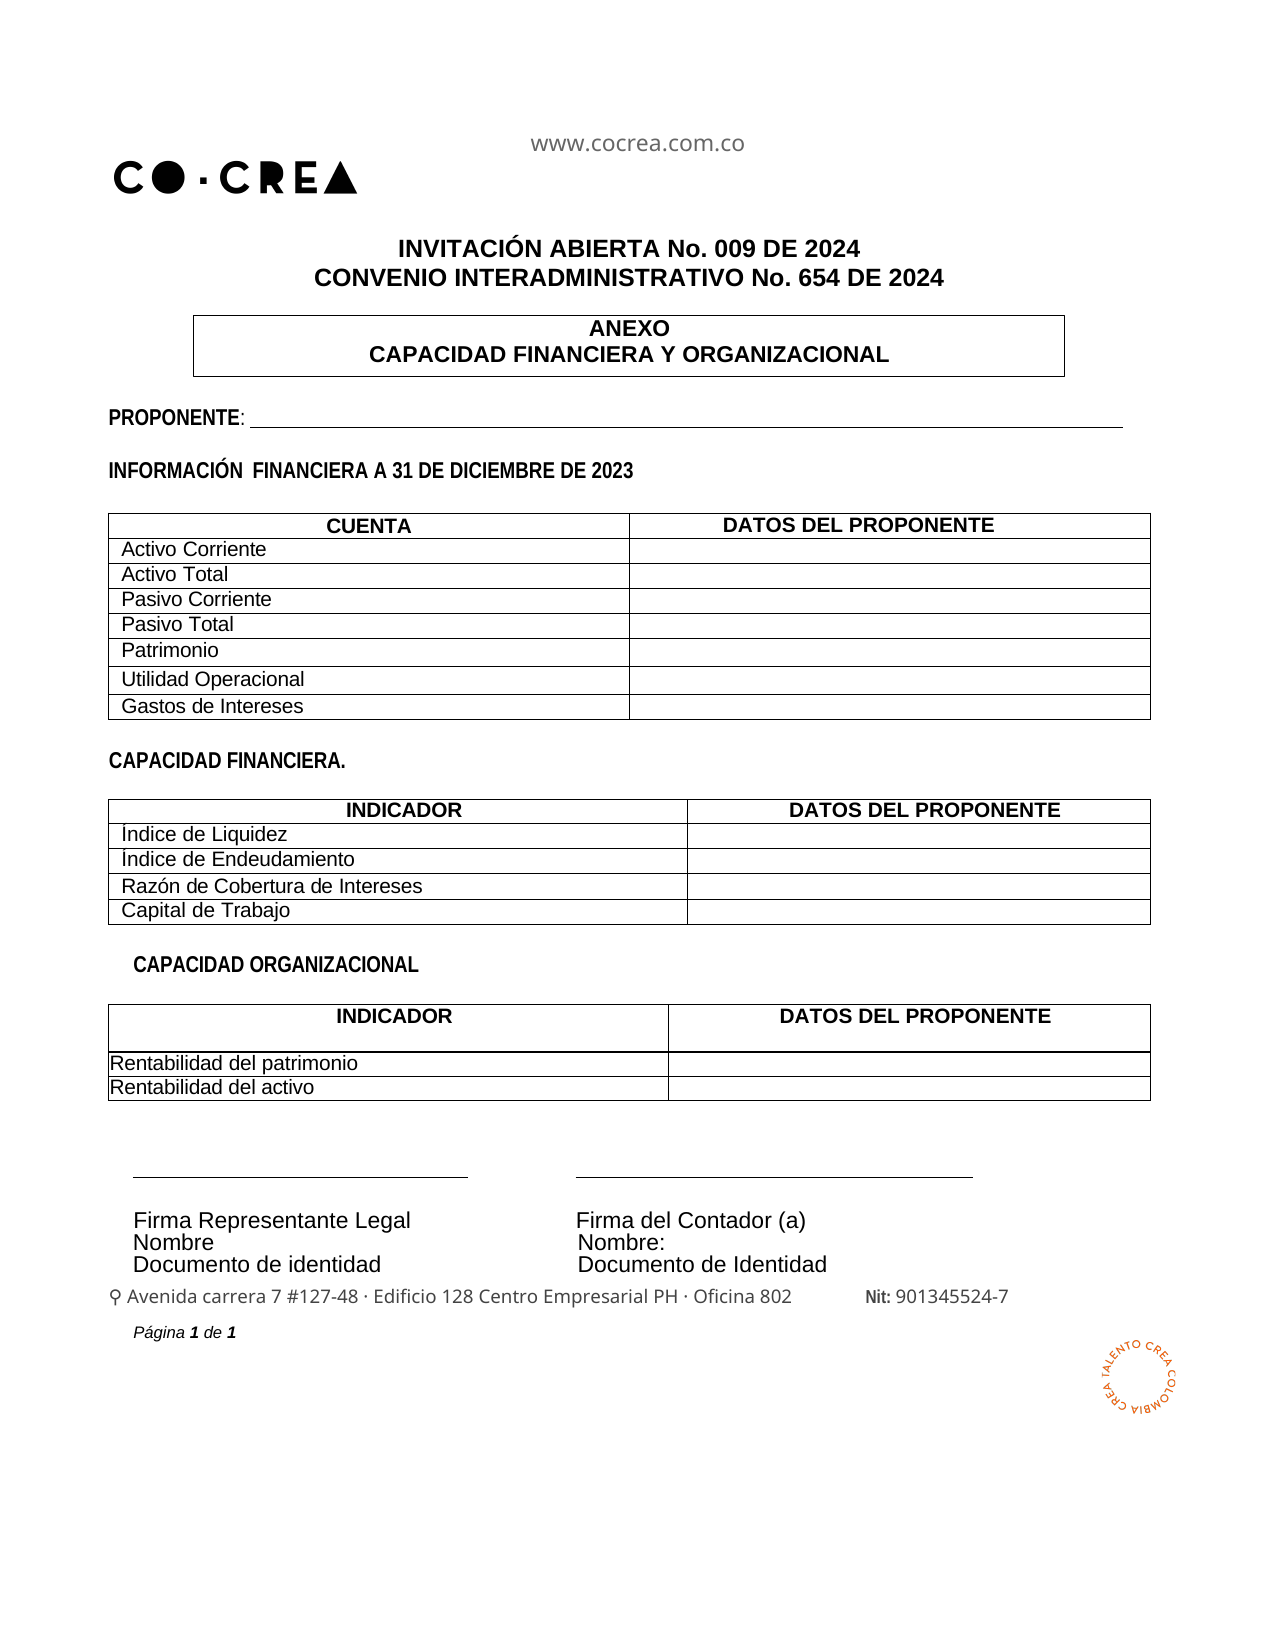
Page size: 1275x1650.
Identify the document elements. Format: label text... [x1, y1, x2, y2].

table_cell [630, 589, 1150, 612]
table_cell [630, 695, 1150, 719]
table_cell Pasivo Corriente [109, 589, 629, 612]
table_cell [688, 824, 1150, 848]
text INFORMACIÓN FINANCIERA A 31 DE DICIEMBRE DE 2023 [108, 458, 1109, 483]
table_header CUENTA [109, 514, 629, 537]
table_cell [688, 849, 1150, 873]
table_cell [669, 1053, 1150, 1076]
table_cell [630, 564, 1150, 587]
text CAPACIDAD ORGANIZACIONAL [133, 951, 1150, 977]
text CONVENIO INTERADMINISTRATIVO No. 654 DE 2024 [108, 263, 1150, 292]
table_header INDICADOR [109, 1005, 668, 1051]
table_cell [688, 900, 1150, 924]
subtitle CAPACIDAD FINANCIERA. [109, 747, 1150, 773]
table_cell Índice de Endeudamiento [109, 849, 687, 873]
table_cell Pasivo Total [109, 614, 629, 637]
picture [1101, 1340, 1176, 1414]
table_cell Activo Corriente [109, 539, 629, 562]
table_cell Rentabilidad del patrimonio [109, 1053, 668, 1076]
text Firma Representante Legal Firma del Contador (a) [133, 1209, 1150, 1233]
text Documento de identidad Documento de Identidad [120, 1255, 1150, 1277]
table_cell Capital de Trabajo [109, 900, 687, 924]
table_cell [630, 614, 1150, 637]
text PROPONENTE: [108, 404, 1150, 431]
table_cell Gastos de Intereses [109, 695, 629, 719]
table_cell [688, 874, 1150, 899]
table_cell [630, 667, 1150, 694]
table_cell Razón de Cobertura de Intereses [109, 874, 687, 899]
picture [108, 145, 368, 207]
table_header DATOS DEL PROPONENTE [669, 1005, 1150, 1051]
text Nombre Nombre: [120, 1233, 1150, 1255]
table_header DATOS DEL PROPONENTE [688, 800, 1150, 823]
text INVITACIÓN ABIERTA No. 009 DE 2024 [108, 234, 1150, 263]
table_cell Índice de Liquidez [109, 824, 687, 848]
table_cell Patrimonio [109, 639, 629, 666]
table_cell Utilidad Operacional [109, 667, 629, 694]
table_cell [630, 539, 1150, 562]
table_cell [630, 639, 1150, 666]
table_cell Rentabilidad del activo [109, 1077, 668, 1100]
table_cell [669, 1077, 1150, 1100]
table_cell Activo Total [109, 564, 629, 587]
table_header DATOS DEL PROPONENTE [630, 514, 1150, 537]
table_header INDICADOR [109, 800, 687, 823]
